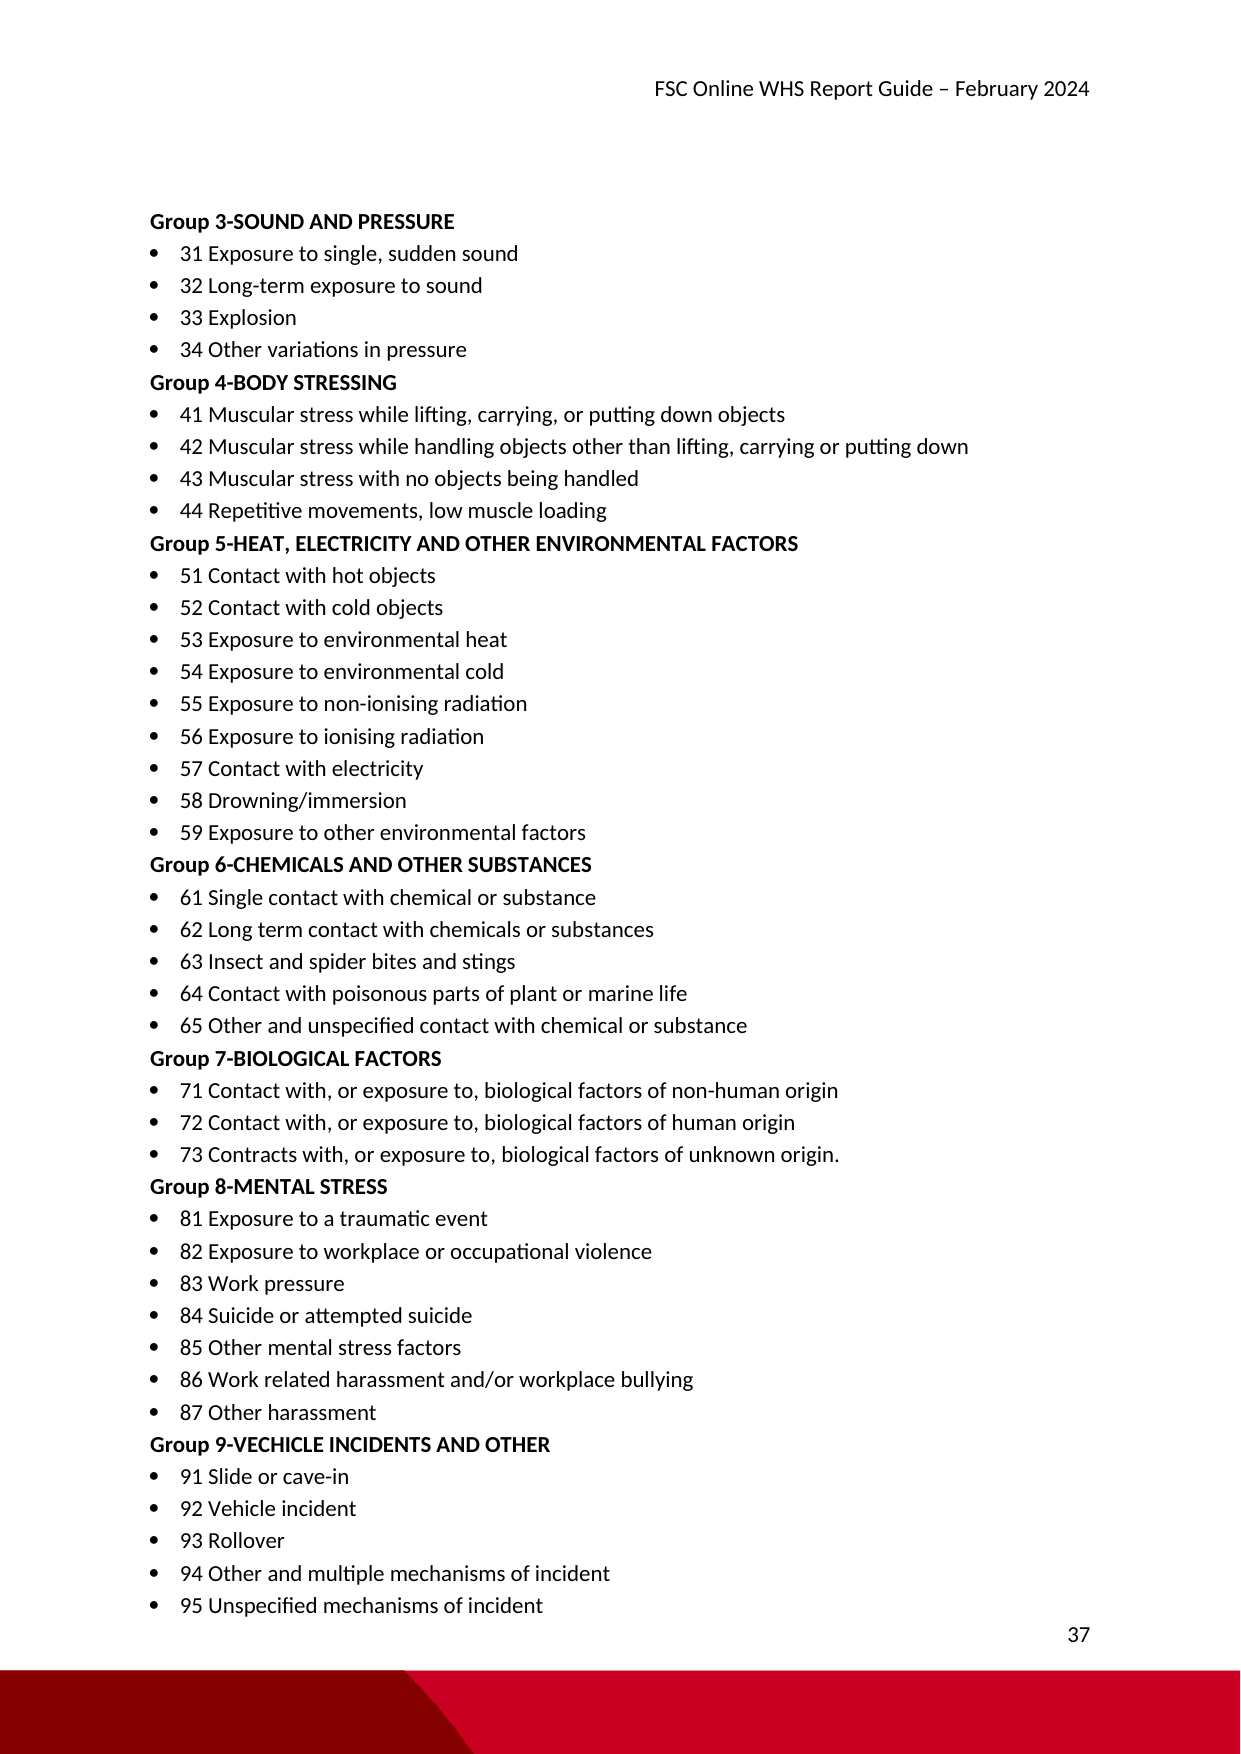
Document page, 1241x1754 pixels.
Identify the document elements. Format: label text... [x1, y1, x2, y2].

list 92 Vehicle incident [150, 1494, 1090, 1522]
list 54 Exposure to environmental cold [150, 657, 1090, 685]
list 82 Exposure to workplace or occupational violence [150, 1237, 1090, 1265]
list 34 Other variations in pressure [150, 336, 1090, 363]
list 83 Work pressure [150, 1269, 1090, 1297]
list 55 Exposure to non-ionising radiation [150, 689, 1090, 718]
subtitle Group 5-HEAT, ELECTRICITY AND OTHER ENVIRONMENTAL FACTORS [150, 529, 1090, 557]
subtitle Group 4-BODY STRESSING [150, 368, 1090, 396]
list 58 Drowning/immersion [150, 786, 1090, 814]
list 51 Contact with hot objects [150, 561, 1090, 589]
list 33 Explosion [150, 303, 1090, 331]
list 59 Exposure to other environmental factors [150, 818, 1090, 846]
list 86 Work related harassment and/or workplace bullying [150, 1366, 1090, 1393]
list 64 Contact with poisonous parts of plant or marine life [150, 979, 1090, 1007]
list 41 Muscular stress while lifting, carrying, or putting down objects [150, 400, 1090, 428]
list 63 Insect and spider bites and stings [150, 947, 1090, 975]
list 94 Other and multiple mechanisms of incident [150, 1559, 1090, 1587]
list 32 Long-term exposure to sound [150, 271, 1090, 299]
subtitle Group 9-VECHICLE INCIDENTS AND OTHER [150, 1430, 1090, 1458]
list 61 Single contact with chemical or substance [150, 883, 1090, 911]
picture [0, 1670, 1241, 1754]
list 53 Exposure to environmental heat [150, 625, 1090, 653]
list 84 Suicide or attempted suicide [150, 1301, 1090, 1329]
list 44 Repetitive movements, low muscle loading [150, 496, 1090, 524]
list 93 Rollover [150, 1526, 1090, 1554]
subtitle Group 6-CHEMICALS AND OTHER SUBSTANCES [150, 851, 1090, 878]
list 85 Other mental stress factors [150, 1333, 1090, 1361]
list 31 Exposure to single, sudden sound [150, 239, 1090, 267]
list 81 Exposure to a traumatic event [150, 1204, 1090, 1233]
subtitle Group 3-SOUND AND PRESSURE [150, 207, 1090, 235]
list 52 Contact with cold objects [150, 593, 1090, 621]
list 72 Contact with, or exposure to, biological factors of human origin [150, 1108, 1090, 1136]
list 71 Contact with, or exposure to, biological factors of non-human origin [150, 1076, 1090, 1104]
subtitle Group 8-MENTAL STRESS [150, 1172, 1090, 1200]
list 73 Contracts with, or exposure to, biological factors of unknown origin. [150, 1140, 1090, 1168]
list 42 Muscular stress while handling objects other than lifting, carrying or putting down [150, 432, 1090, 460]
list 95 Unspecified mechanisms of incident [150, 1591, 1090, 1619]
list 56 Exposure to ionising radiation [150, 722, 1090, 750]
list 91 Slide or cave-in [150, 1462, 1090, 1490]
list 57 Contact with electricity [150, 754, 1090, 782]
list 62 Long term contact with chemicals or substances [150, 915, 1090, 943]
subtitle Group 7-BIOLOGICAL FACTORS [150, 1044, 1090, 1072]
list 43 Muscular stress with no objects being handled [150, 464, 1090, 492]
list 65 Other and unspecified contact with chemical or substance [150, 1011, 1090, 1039]
list 87 Other harassment [150, 1398, 1090, 1426]
